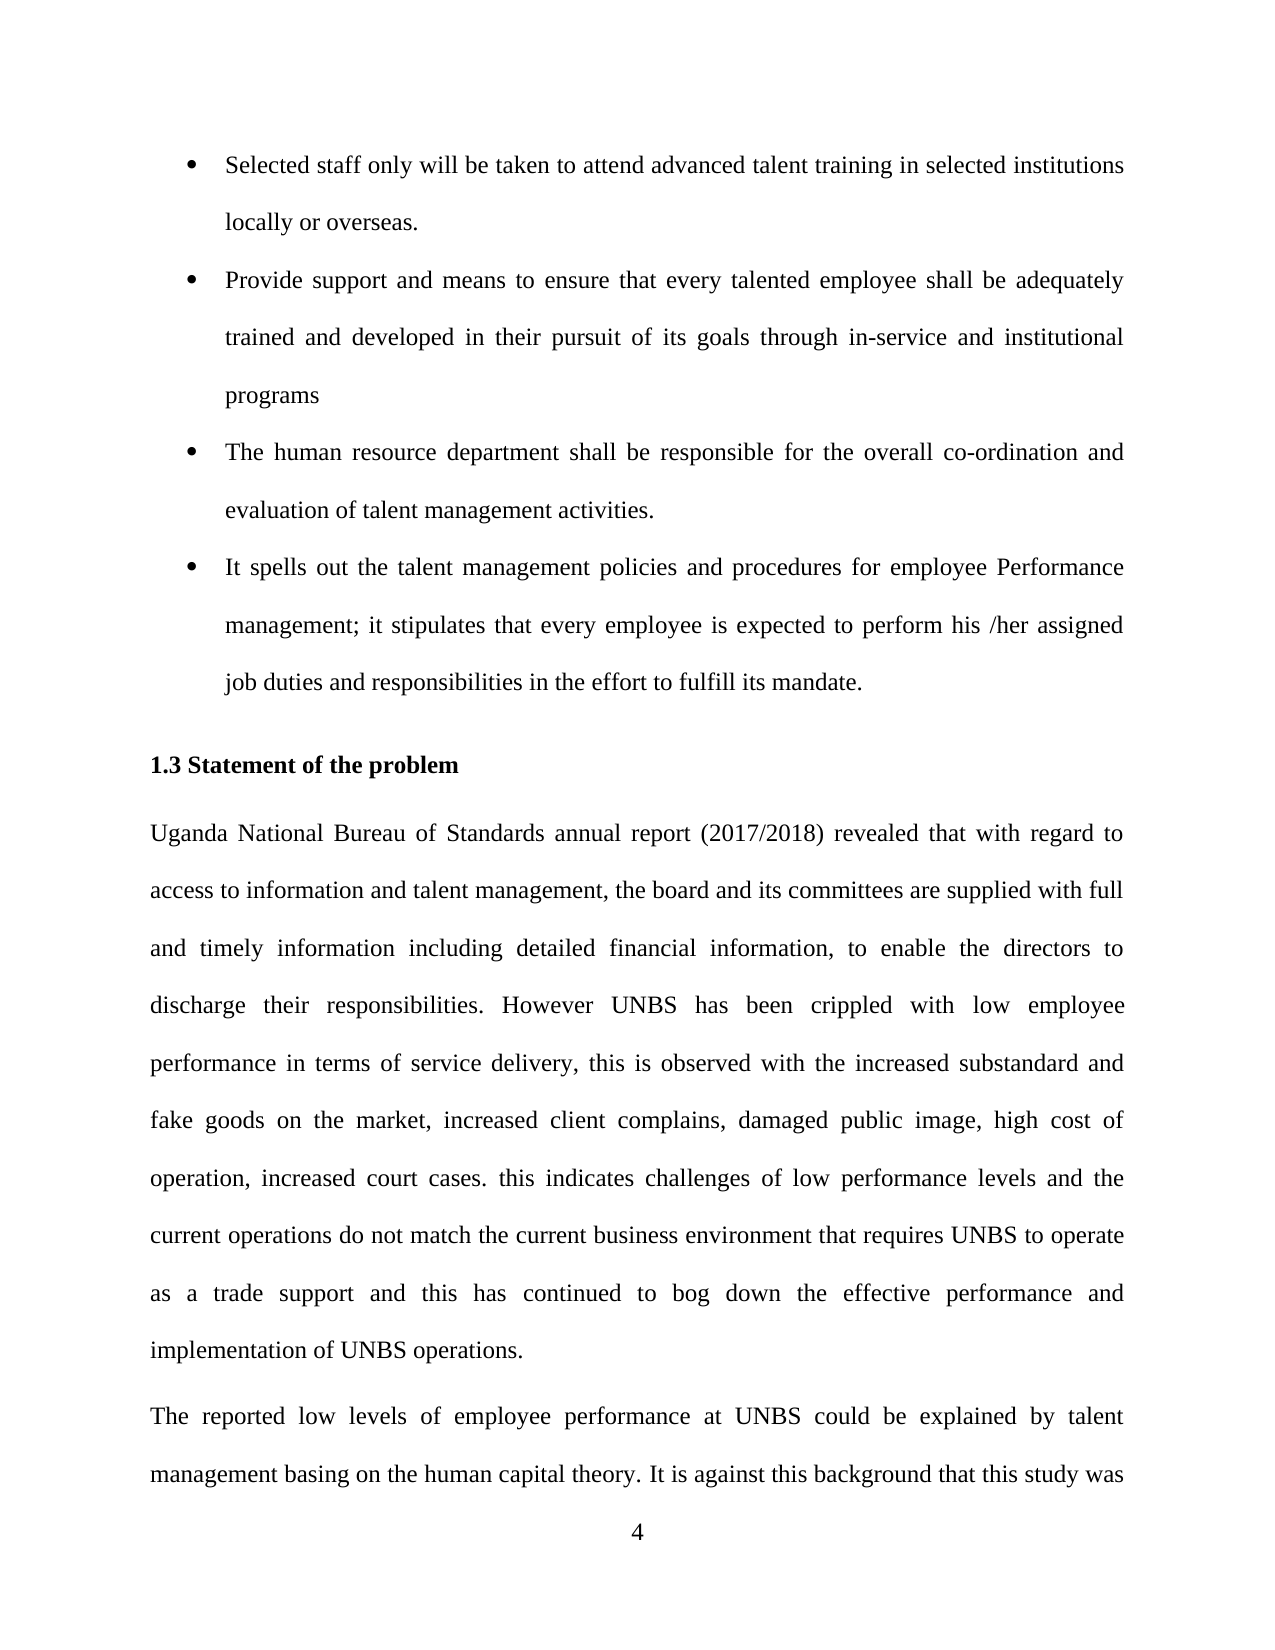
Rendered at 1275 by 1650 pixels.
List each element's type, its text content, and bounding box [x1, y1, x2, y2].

list Provide support and means to ensure that every talented employee shall be adequately trained and developed in their pursuit of its goals through in-service and institutional programs [187, 265, 1125, 409]
text Uganda National Bureau of Standards annual report (2017/2018) revealed that with regard to access to information and talent management, the board and its committees are supplied with full and timely information including detailed financial information, to enable the directors to discharge their responsibilities. However UNBS has been crippled with low employee performance in terms of service delivery, this is observed with the increased substandard and fake goods on the market, increased client complains, damaged public image, high cost of operation, increased court cases. this indicates challenges of low performance levels and the current operations do not match the current business environment that requires UNBS to operate as a trade support and this has continued to bog down the effective performance and implementation of UNBS operations. [150, 818, 1125, 1364]
list It spells out the talent management policies and procedures for employee Performance management; it stipulates that every employee is expected to perform his /her assigned job duties and responsibilities in the effort to fulfill its mandate. [187, 552, 1125, 696]
subtitle 1.3 Statement of the problem [150, 750, 1125, 779]
list The human resource department shall be responsible for the overall co-ordination and evaluation of talent management activities. [187, 437, 1125, 524]
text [150, 1401, 1125, 1488]
list Selected staff only will be taken to attend advanced talent training in selected institutions locally or overseas. [187, 150, 1125, 236]
